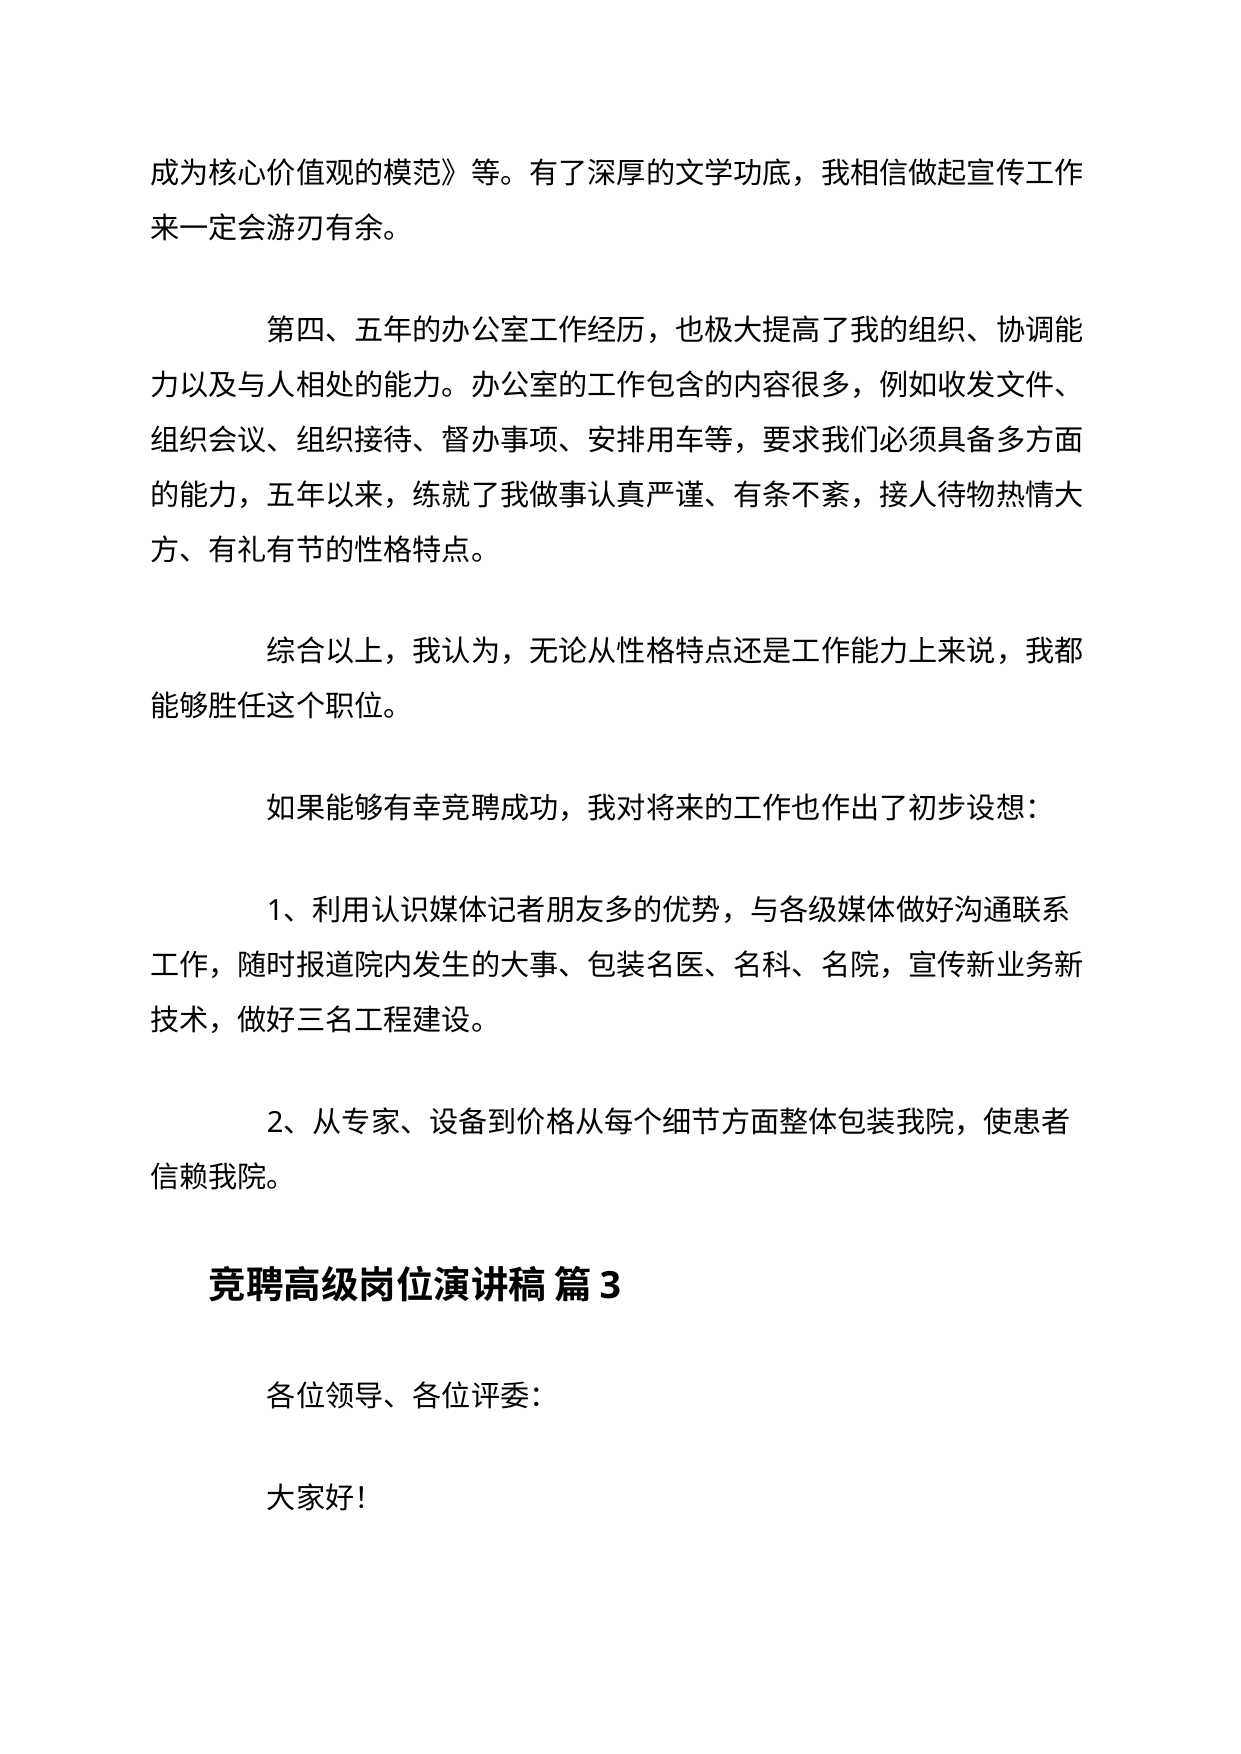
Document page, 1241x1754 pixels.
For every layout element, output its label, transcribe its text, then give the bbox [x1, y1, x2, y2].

text 第四、五年的办公室工作经历，也极大提高了我的组织、协调能力以及与人相处的能力。办公室的工作包含的内容很多，例如收发文件、组织会议、组织接待、督办事项、安排用车等，要求我们必须具备多方面的能力，五年以来，练就了我做事认真严谨、有条不紊，接人待物热情大方、有礼有节的性格特点。 [150, 307, 1090, 568]
text 2、从专家、设备到价格从每个细节方面整体包装我院，使患者信赖我院。 [150, 1098, 1090, 1195]
text 竞聘高级岗位演讲稿 篇3 [150, 1255, 1090, 1309]
text 大家好！ [150, 1474, 1090, 1517]
text 如果能够有幸竞聘成功，我对将来的工作也作出了初步设想： [150, 785, 1090, 827]
text 1、利用认识媒体记者朋友多的优势，与各级媒体做好沟通联系工作，随时报道院内发生的大事、包装名医、名科、名院，宣传新业务新技术，做好三名工程建设。 [150, 886, 1090, 1039]
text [150, 150, 1090, 247]
text 综合以上，我认为，无论从性格特点还是工作能力上来说，我都能够胜任这个职位。 [150, 628, 1090, 725]
text 各位领导、各位评委： [150, 1372, 1090, 1415]
